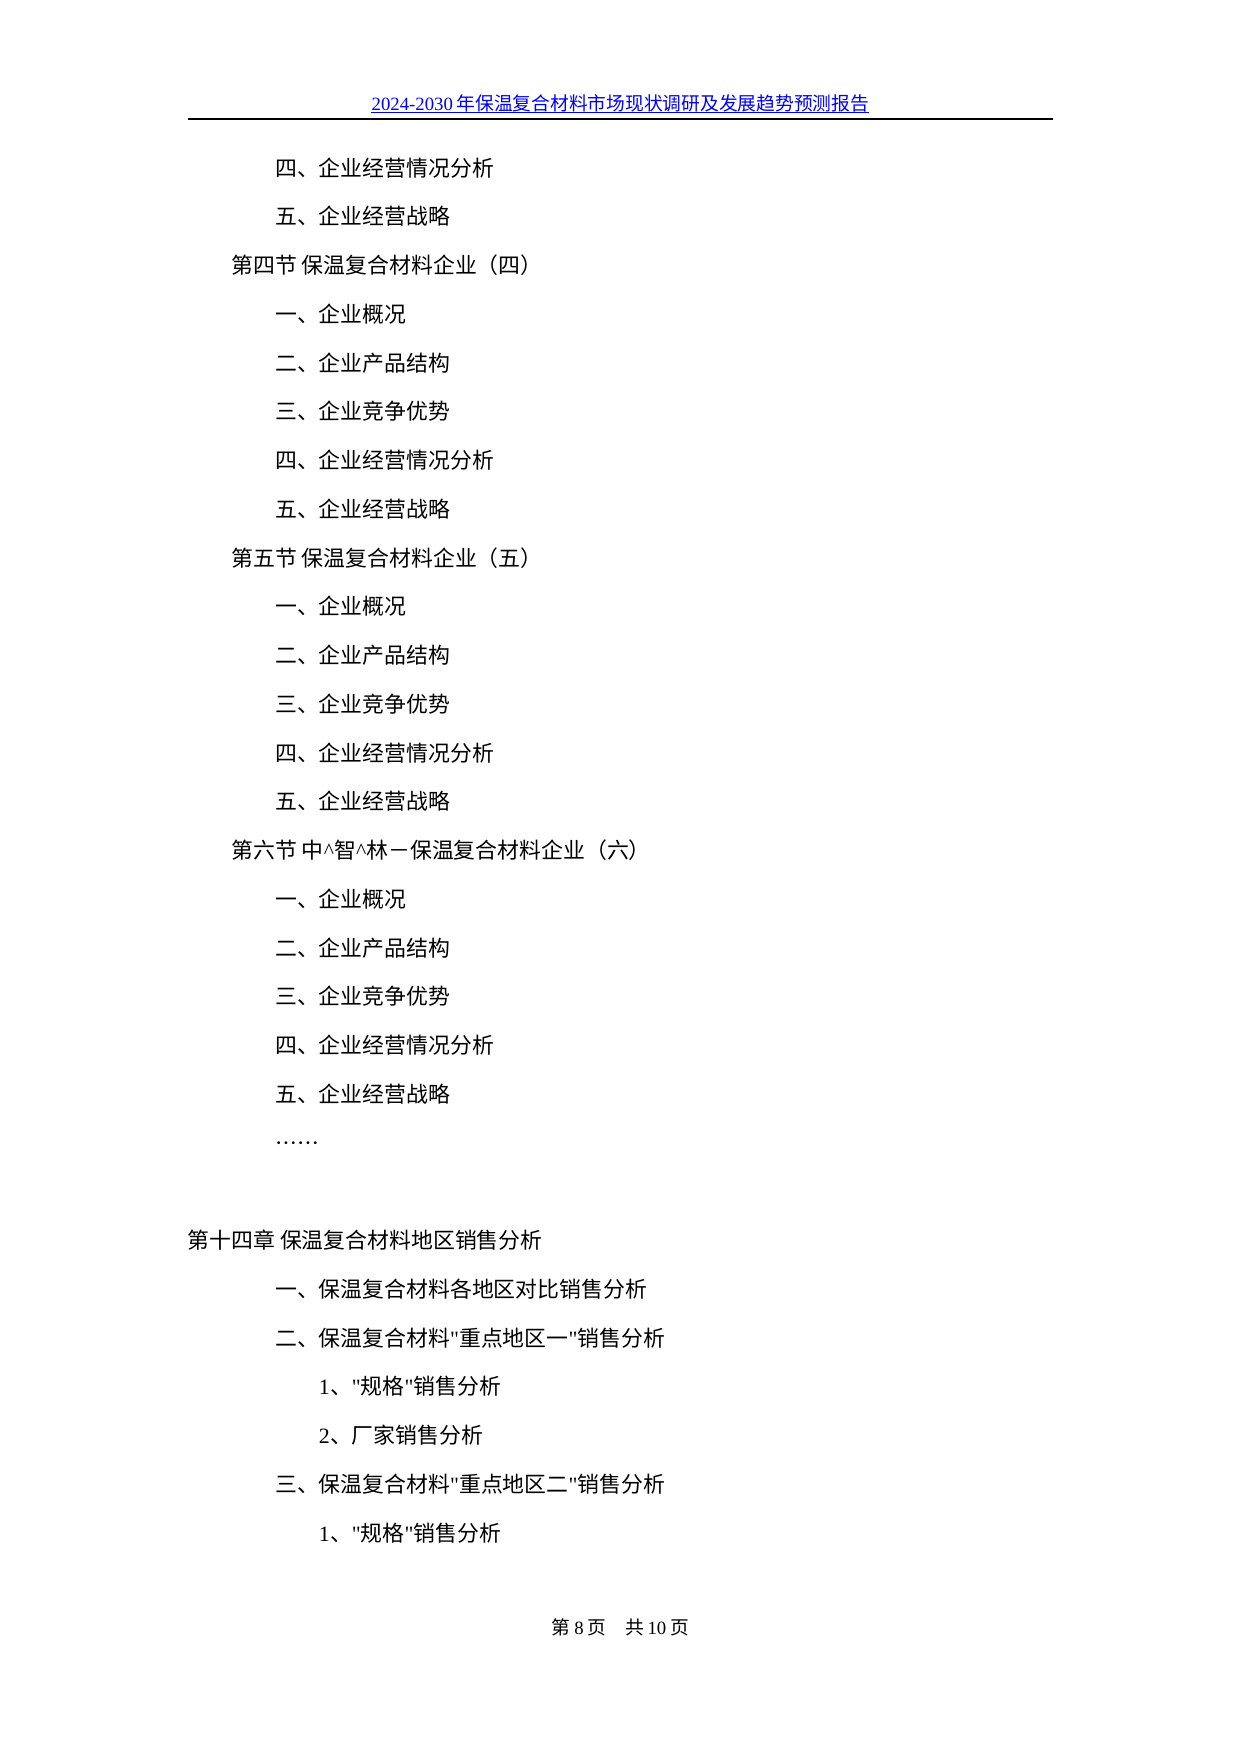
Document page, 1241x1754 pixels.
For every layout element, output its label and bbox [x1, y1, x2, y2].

text [187, 150, 1053, 1548]
